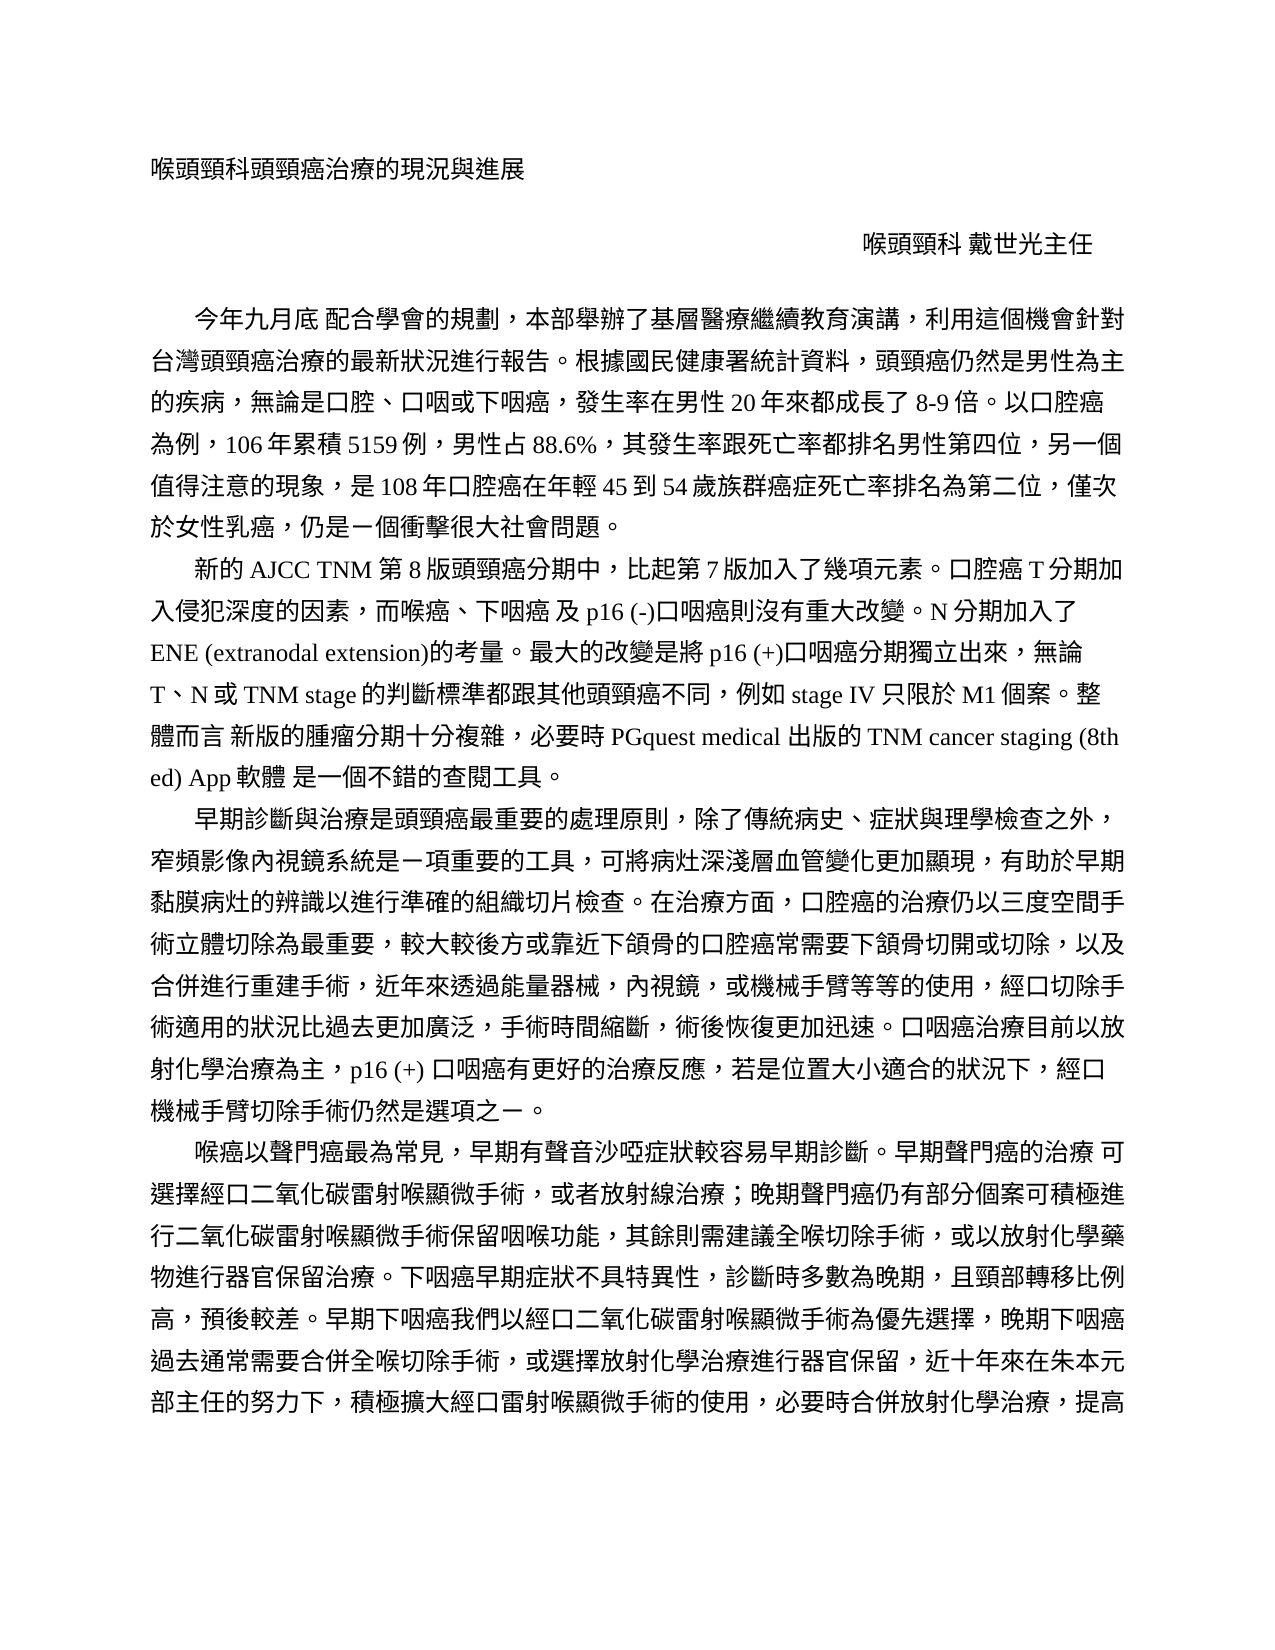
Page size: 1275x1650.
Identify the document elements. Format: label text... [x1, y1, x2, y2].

text 新的AJCC TNM 第8版頭頸癌分期中，比起第7版加入了幾項元素。口腔癌T分期加入侵犯深度的因素，而喉癌、下咽癌 及 p16 (-)口咽癌則沒有重大改變。N分期加入了ENE (extranodal extension)的考量。最大的改變是將p16 (+)口咽癌分期獨立出來，無論T、N或TNM stage的判斷標準都跟其他頭頸癌不同，例如stage IV 只限於M1個案。整體而言 新版的腫瘤分期十分複雜，必要時PGquest medical 出版的TNM cancer staging (8th ed) App軟體 是一個不錯的查閱工具。 [150, 549, 1125, 794]
text 今年九月底 配合學會的規劃，本部舉辦了基層醫療繼續教育演講，利用這個機會針對台灣頭頸癌治療的最新狀況進行報告。根據國民健康署統計資料，頭頸癌仍然是男性為主的疾病，無論是口腔、口咽或下咽癌，發生率在男性 20年來都成長了8-9倍。以口腔癌為例，106年累積5159例，男性占88.6%，其發生率跟死亡率都排名男性第四位，另一個值得注意的現象，是108年口腔癌在年輕45到54歲族群癌症死亡率排名為第二位，僅次於女性乳癌，仍是ㄧ個衝擊很大社會問題。 [150, 299, 1125, 544]
text 喉頭頸科頭頸癌治療的現況與進展 [150, 150, 1125, 186]
text 喉頭頸科 戴世光主任 [150, 225, 1125, 261]
text 早期診斷與治療是頭頸癌最重要的處理原則，除了傳統病史、症狀與理學檢查之外，窄頻影像內視鏡系統是ㄧ項重要的工具，可將病灶深淺層血管變化更加顯現，有助於早期黏膜病灶的辨識以進行準確的組織切片檢查。在治療方面，口腔癌的治療仍以三度空間手術立體切除為最重要，較大較後方或靠近下頜骨的口腔癌常需要下頷骨切開或切除，以及合併進行重建手術，近年來透過能量器械，內視鏡，或機械手臂等等的使用，經口切除手術適用的狀況比過去更加廣泛，手術時間縮斷，術後恢復更加迅速。口咽癌治療目前以放射化學治療為主，p16 (+) 口咽癌有更好的治療反應，若是位置大小適合的狀況下，經口機械手臂切除手術仍然是選項之ㄧ。 [150, 799, 1125, 1127]
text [150, 1133, 1125, 1419]
